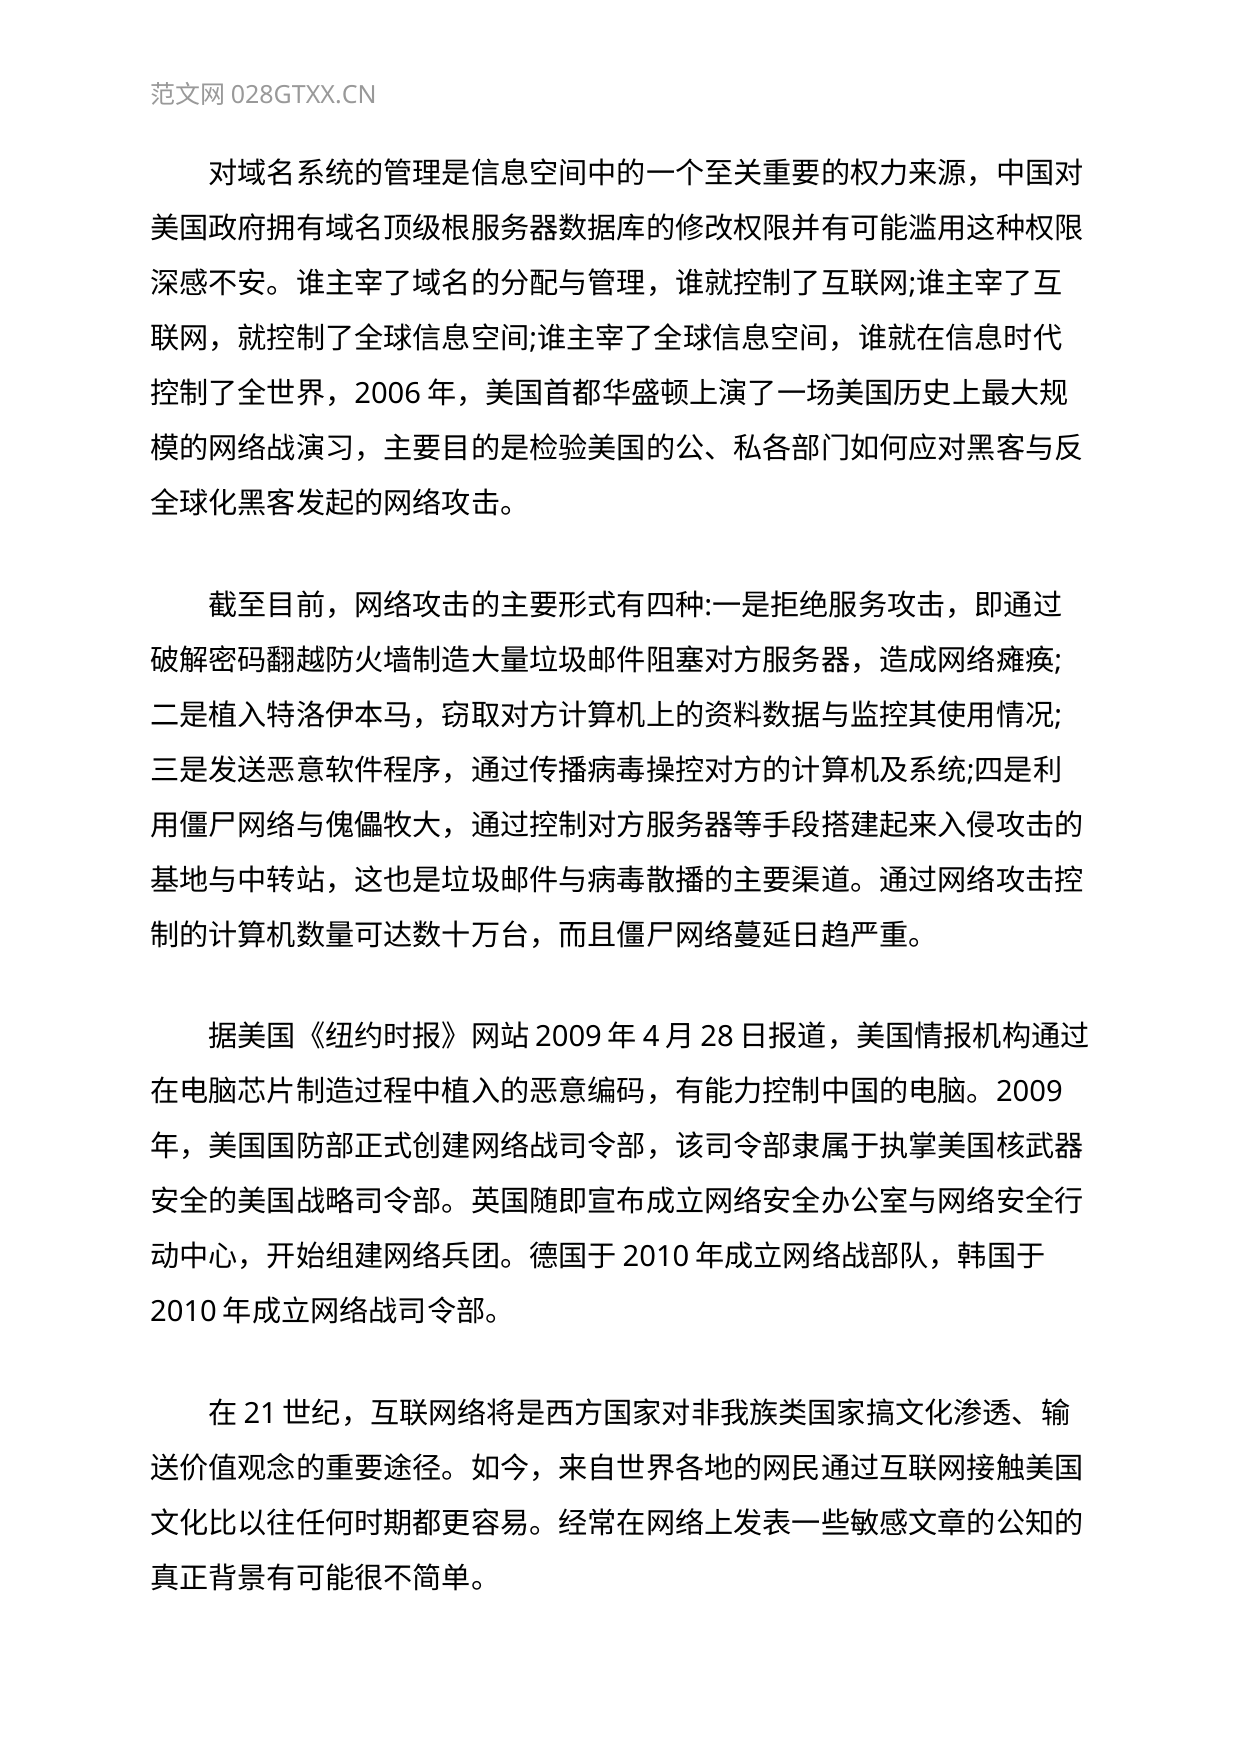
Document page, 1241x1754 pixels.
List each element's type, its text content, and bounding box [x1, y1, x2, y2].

text 据美国《纽约时报》网站2009年4月28日报道，美国情报机构通过在电脑芯片制造过程中植入的恶意编码，有能力控制中国的电脑。2009年，美国国防部正式创建网络战司令部，该司令部隶属于执掌美国核武器安全的美国战略司令部。英国随即宣布成立网络安全办公室与网络安全行动中心，开始组建网络兵团。德国于2010年成立网络战部队，韩国于2010年成立网络战司令部。 [150, 1013, 1090, 1330]
text 对域名系统的管理是信息空间中的一个至关重要的权力来源，中国对美国政府拥有域名顶级根服务器数据库的修改权限并有可能滥用这种权限深感不安。谁主宰了域名的分配与管理，谁就控制了互联网;谁主宰了互联网，就控制了全球信息空间;谁主宰了全球信息空间，谁就在信息时代控制了全世界，2006年，美国首都华盛顿上演了一场美国历史上最大规模的网络战演习，主要目的是检验美国的公、私各部门如何应对黑客与反全球化黑客发起的网络攻击。 [150, 150, 1090, 522]
text 截至目前，网络攻击的主要形式有四种:一是拒绝服务攻击，即通过破解密码翻越防火墙制造大量垃圾邮件阻塞对方服务器，造成网络瘫痪;二是植入特洛伊本马，窃取对方计算机上的资料数据与监控其使用情况;三是发送恶意软件程序，通过传播病毒操控对方的计算机及系统;四是利用僵尸网络与傀儡牧大，通过控制对方服务器等手段搭建起来入侵攻击的基地与中转站，这也是垃圾邮件与病毒散播的主要渠道。通过网络攻击控制的计算机数量可达数十万台，而且僵尸网络蔓延日趋严重。 [150, 581, 1090, 953]
text 在21世纪，互联网络将是西方国家对非我族类国家搞文化渗透、输送价值观念的重要途径。如今，来自世界各地的网民通过互联网接触美国文化比以往任何时期都更容易。经常在网络上发表一些敏感文章的公知的真正背景有可能很不简单。 [150, 1390, 1090, 1597]
